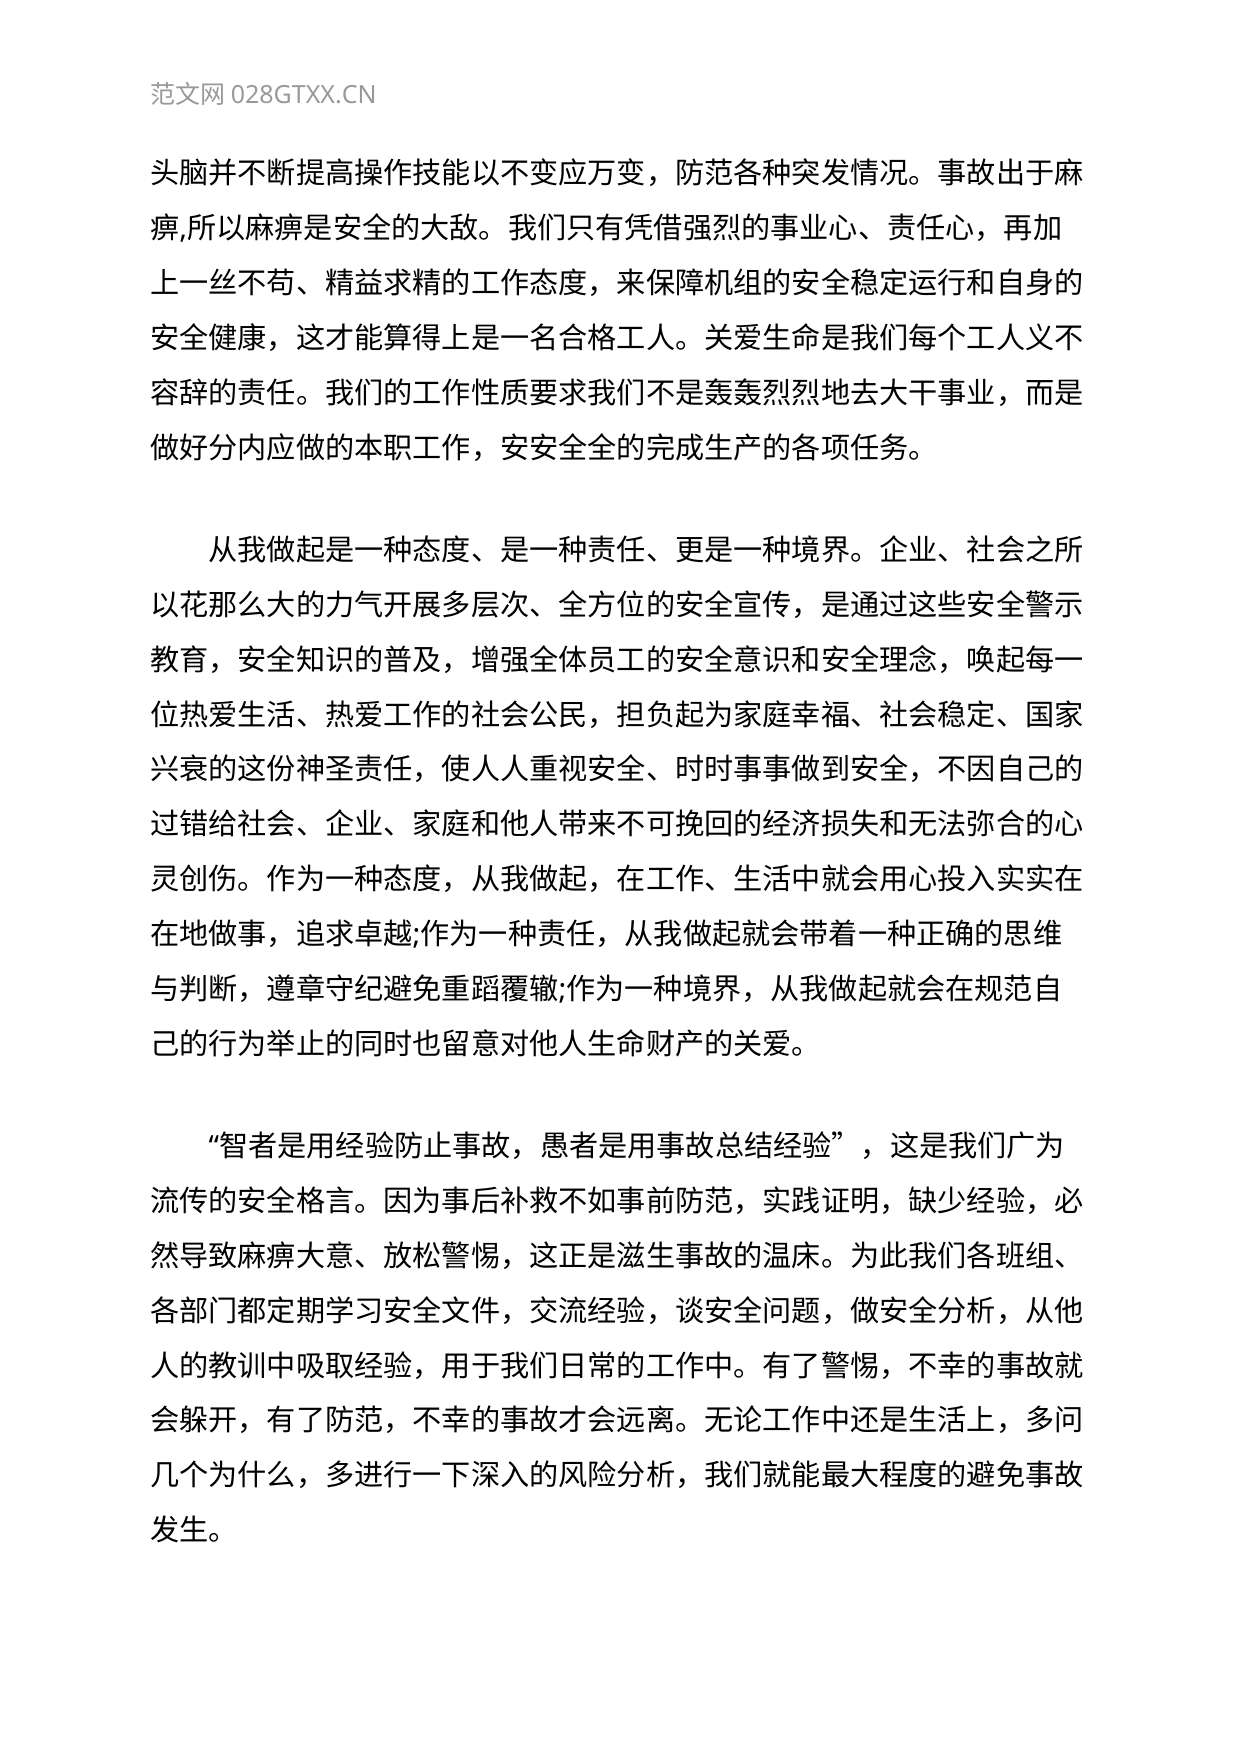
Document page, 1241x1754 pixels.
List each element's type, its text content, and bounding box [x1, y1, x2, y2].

text 从我做起是一种态度、是一种责任、更是一种境界。企业、社会之所以花那么大的力气开展多层次、全方位的安全宣传，是通过这些安全警示教育，安全知识的普及，增强全体员工的安全意识和安全理念，唤起每一位热爱生活、热爱工作的社会公民，担负起为家庭幸福、社会稳定、国家兴衰的这份神圣责任，使人人重视安全、时时事事做到安全，不因自己的过错给社会、企业、家庭和他人带来不可挽回的经济损失和无法弥合的心灵创伤。作为一种态度，从我做起，在工作、生活中就会用心投入实实在在地做事，追求卓越;作为一种责任，从我做起就会带着一种正确的思维与判断，遵章守纪避免重蹈覆辙;作为一种境界，从我做起就会在规范自己的行为举止的同时也留意对他人生命财产的关爱。 [150, 526, 1090, 1063]
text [150, 150, 1090, 467]
text “智者是用经验防止事故，愚者是用事故总结经验”，这是我们广为流传的安全格言。因为事后补救不如事前防范，实践证明，缺少经验，必然导致麻痹大意、放松警惕，这正是滋生事故的温床。为此我们各班组、各部门都定期学习安全文件，交流经验，谈安全问题，做安全分析，从他人的教训中吸取经验，用于我们日常的工作中。有了警惕，不幸的事故就会躲开，有了防范，不幸的事故才会远离。无论工作中还是生活上，多问几个为什么，多进行一下深入的风险分析，我们就能最大程度的避免事故发生。 [150, 1122, 1090, 1549]
